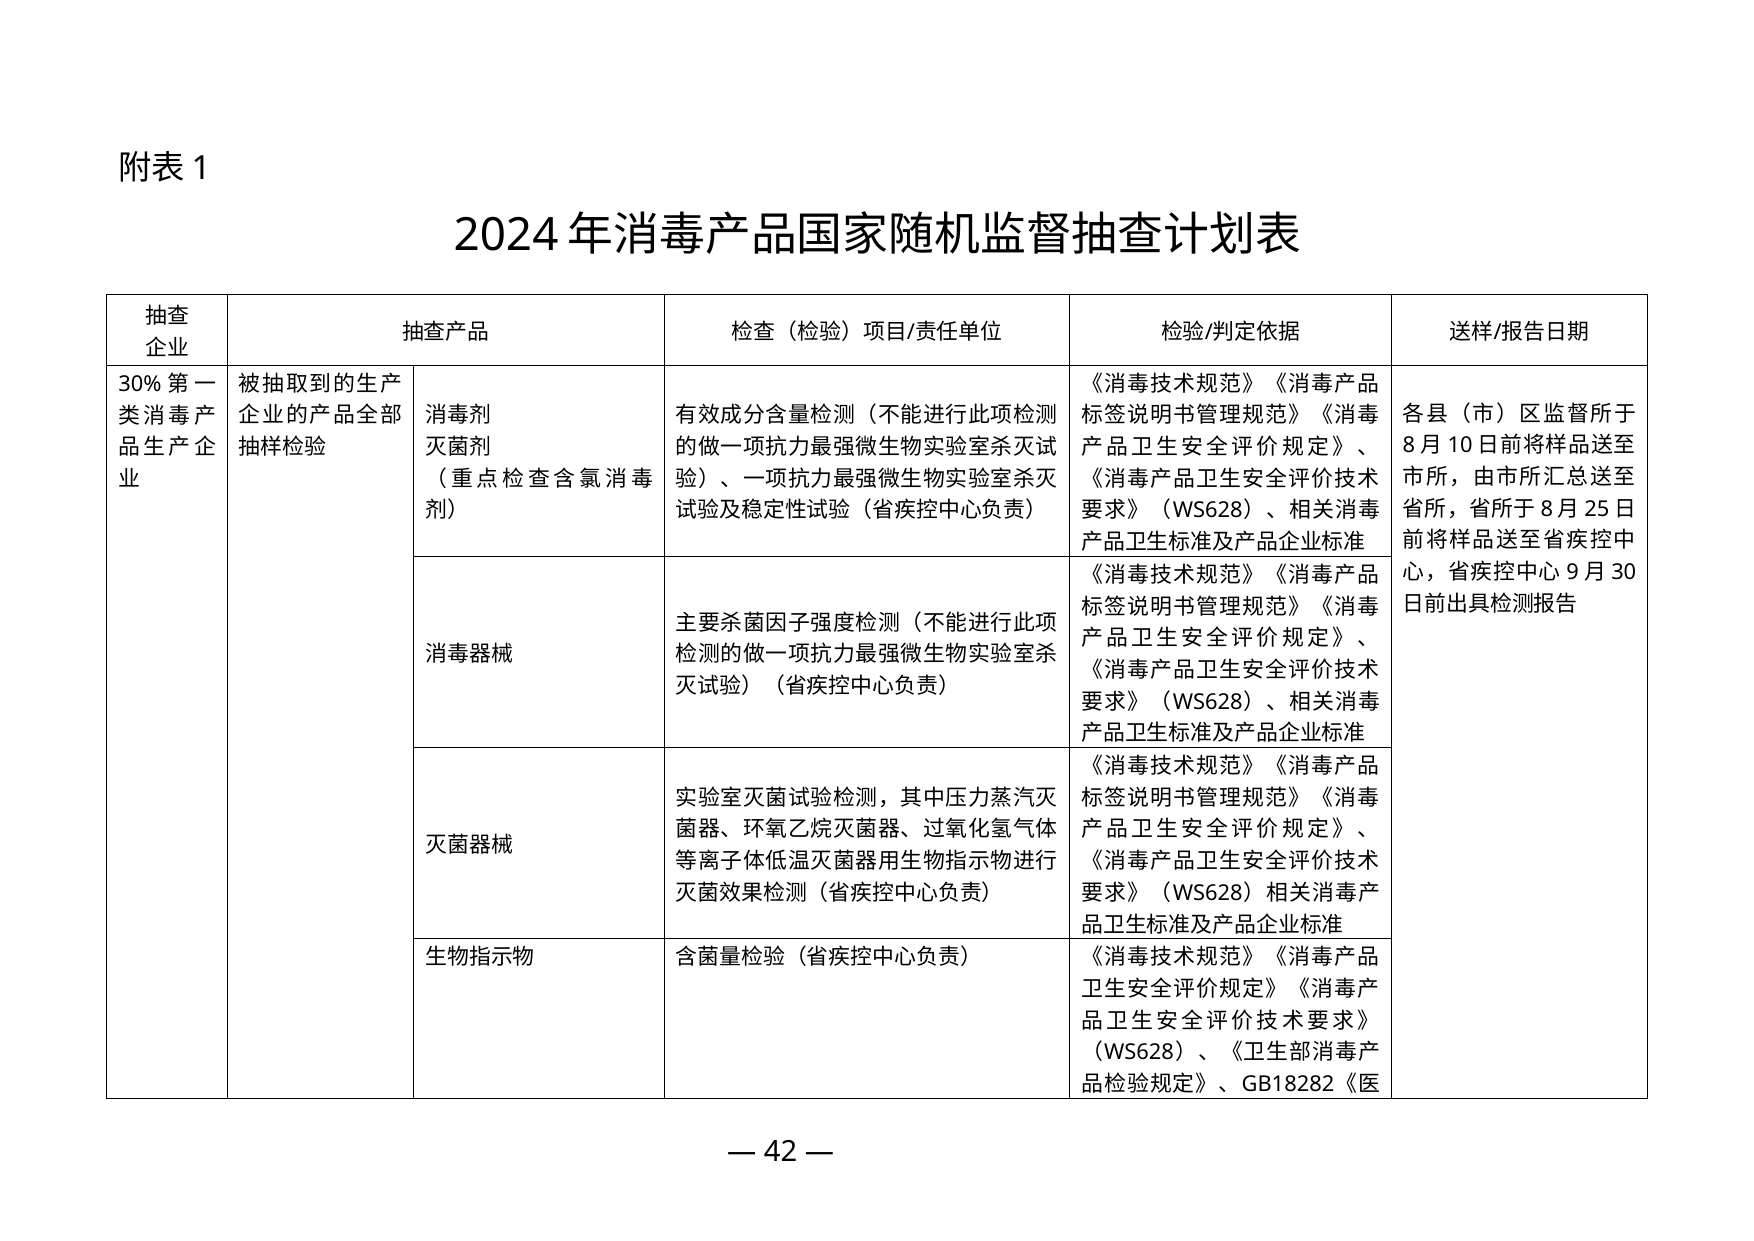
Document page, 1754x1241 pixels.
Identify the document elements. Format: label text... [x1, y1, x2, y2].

table_cell 消毒剂 灭菌剂 （重点检查含氯消毒剂） [414, 366, 664, 556]
table_cell 各县（市）区监督所于8月10日前将样品送至市所，由市所汇总送至省所，省所于8月25日前将样品送至省疾控中心，省疾控中心9月30日前出具检测报告 [1392, 366, 1647, 1098]
table_cell 被抽取到的生产企业的产品全部抽样检验 [228, 366, 413, 1098]
table_header 检验/判定依据 [1070, 295, 1391, 365]
table_header 抽查 企业 [107, 295, 227, 365]
table_cell 30%第一类消毒产品生产企业 [107, 366, 227, 1098]
text 2024年消毒产品国家随机监督抽查计划表 [118, 198, 1636, 264]
table_cell 主要杀菌因子强度检测（不能进行此项检测的做一项抗力最强微生物实验室杀灭试验）（省疾控中心负责） [665, 557, 1069, 747]
table_header 抽查产品 [228, 295, 664, 365]
table_cell 灭菌器械 [414, 748, 664, 938]
text 附表1 [118, 133, 1636, 198]
table_cell 消毒器械 [414, 557, 664, 747]
table_cell 《消毒技术规范》《消毒产品标签说明书管理规范》《消毒产品卫生安全评价规定》、《消毒产品卫生安全评价技术要求》（WS628）、相关消毒产品卫生标准及产品企业标准 [1070, 366, 1391, 556]
table_cell 含菌量检验（省疾控中心负责） [665, 939, 1069, 1098]
table_cell 生物指示物 [414, 939, 664, 1098]
table_cell 《消毒技术规范》《消毒产品标签说明书管理规范》《消毒产品卫生安全评价规定》、《消毒产品卫生安全评价技术要求》（WS628）、相关消毒产品卫生标准及产品企业标准 [1070, 557, 1391, 747]
table_cell 有效成分含量检测（不能进行此项检测的做一项抗力最强微生物实验室杀灭试验）、一项抗力最强微生物实验室杀灭试验及稳定性试验（省疾控中心负责） [665, 366, 1069, 556]
table_header 送样/报告日期 [1392, 295, 1647, 365]
table_cell 实验室灭菌试验检测，其中压力蒸汽灭菌器、环氧乙烷灭菌器、过氧化氢气体等离子体低温灭菌器用生物指示物进行灭菌效果检测（省疾控中心负责） [665, 748, 1069, 938]
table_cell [1070, 939, 1391, 1098]
table_cell 《消毒技术规范》《消毒产品标签说明书管理规范》《消毒产品卫生安全评价规定》、《消毒产品卫生安全评价技术要求》（WS628）相关消毒产品卫生标准及产品企业标准 [1070, 748, 1391, 938]
table_header 检查（检验）项目/责任单位 [665, 295, 1069, 365]
